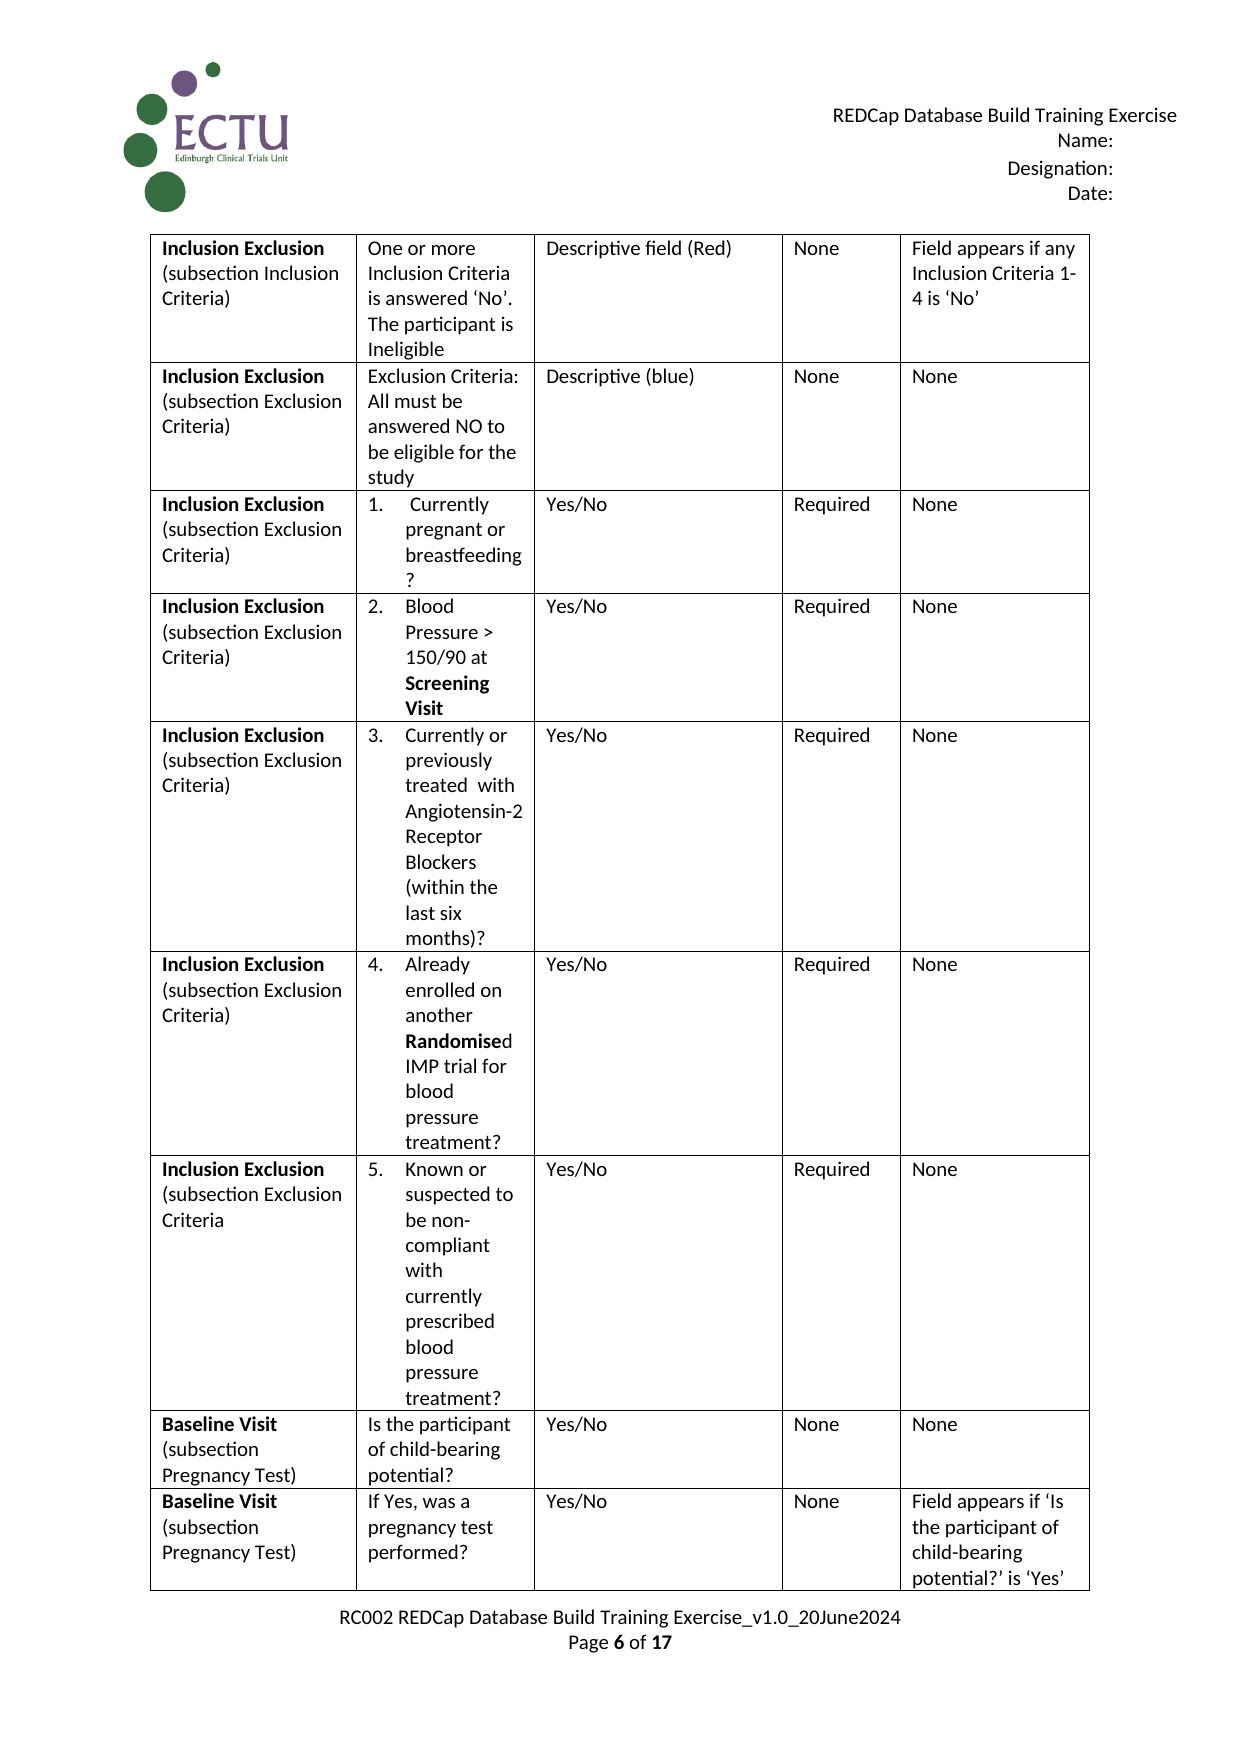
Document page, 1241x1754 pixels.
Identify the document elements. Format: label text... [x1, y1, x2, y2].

table_cell None [901, 952, 1089, 1155]
table_cell Required [783, 952, 900, 1155]
table_cell Inclusion Exclusion (subsection Exclusion Criteria) [151, 594, 356, 721]
table_cell None [901, 1156, 1089, 1410]
table_cell Descriptive (blue) [535, 363, 782, 490]
table_cell None [901, 1411, 1089, 1487]
table_cell Baseline Visit (subsection Pregnancy Test) [151, 1489, 356, 1590]
table_cell Inclusion Exclusion (subsection Exclusion Criteria [151, 1156, 356, 1410]
table_cell Required [783, 594, 900, 721]
table_cell Blood Pressure > 150/90 at Screening Visit [357, 594, 534, 721]
table_cell Required [783, 722, 900, 951]
picture [123, 62, 291, 212]
table_cell None [783, 1489, 900, 1590]
table_cell None [901, 491, 1089, 593]
table_cell Yes/No [535, 722, 782, 951]
table_cell Yes/No [535, 952, 782, 1155]
table_cell Yes/No [535, 1156, 782, 1410]
table_cell Yes/No [535, 594, 782, 721]
table_cell One or more Inclusion Criteria is answered ‘No’. The participant is Ineligible [357, 235, 534, 362]
table_cell Field appears if any Inclusion Criteria 1-4 is ‘No’ [901, 235, 1089, 362]
table_cell Already enrolled on another Randomised IMP trial for blood pressure treatment? [357, 952, 534, 1155]
table_cell Inclusion Exclusion (subsection Inclusion Criteria) [151, 235, 356, 362]
table_cell Inclusion Exclusion (subsection Exclusion Criteria) [151, 722, 356, 951]
table_cell None [783, 363, 900, 490]
table_cell Currently pregnant or breastfeeding? [357, 491, 534, 593]
table_cell Inclusion Exclusion (subsection Exclusion Criteria) [151, 491, 356, 593]
table_cell Currently or previously treated with Angiotensin-2 Receptor Blockers (within the last six months)? [357, 722, 534, 951]
table_cell Field appears if ‘Is the participant of child-bearing potential?’ is ‘Yes’ [901, 1489, 1089, 1590]
table_cell None [901, 594, 1089, 721]
table_cell None [783, 235, 900, 362]
table_cell Inclusion Exclusion (subsection Exclusion Criteria) [151, 952, 356, 1155]
table_cell Required [783, 491, 900, 593]
table_cell Yes/No [535, 491, 782, 593]
table_cell None [901, 722, 1089, 951]
table_cell Inclusion Exclusion (subsection Exclusion Criteria) [151, 363, 356, 490]
table_cell None [783, 1411, 900, 1487]
table_cell None [901, 363, 1089, 490]
table_cell Known or suspected to be non-compliant with currently prescribed blood pressure treatment? [357, 1156, 534, 1410]
table_cell Yes/No [535, 1489, 782, 1590]
table_cell If Yes, was a pregnancy test performed? [357, 1489, 534, 1590]
table_cell Exclusion Criteria: All must be answered NO to be eligible for the study [357, 363, 534, 490]
table_cell Required [783, 1156, 900, 1410]
table_cell Is the participant of child-bearing potential? [357, 1411, 534, 1487]
table_cell Descriptive field (Red) [535, 235, 782, 362]
table_cell Yes/No [535, 1411, 782, 1487]
table_cell Baseline Visit (subsection Pregnancy Test) [151, 1411, 356, 1487]
